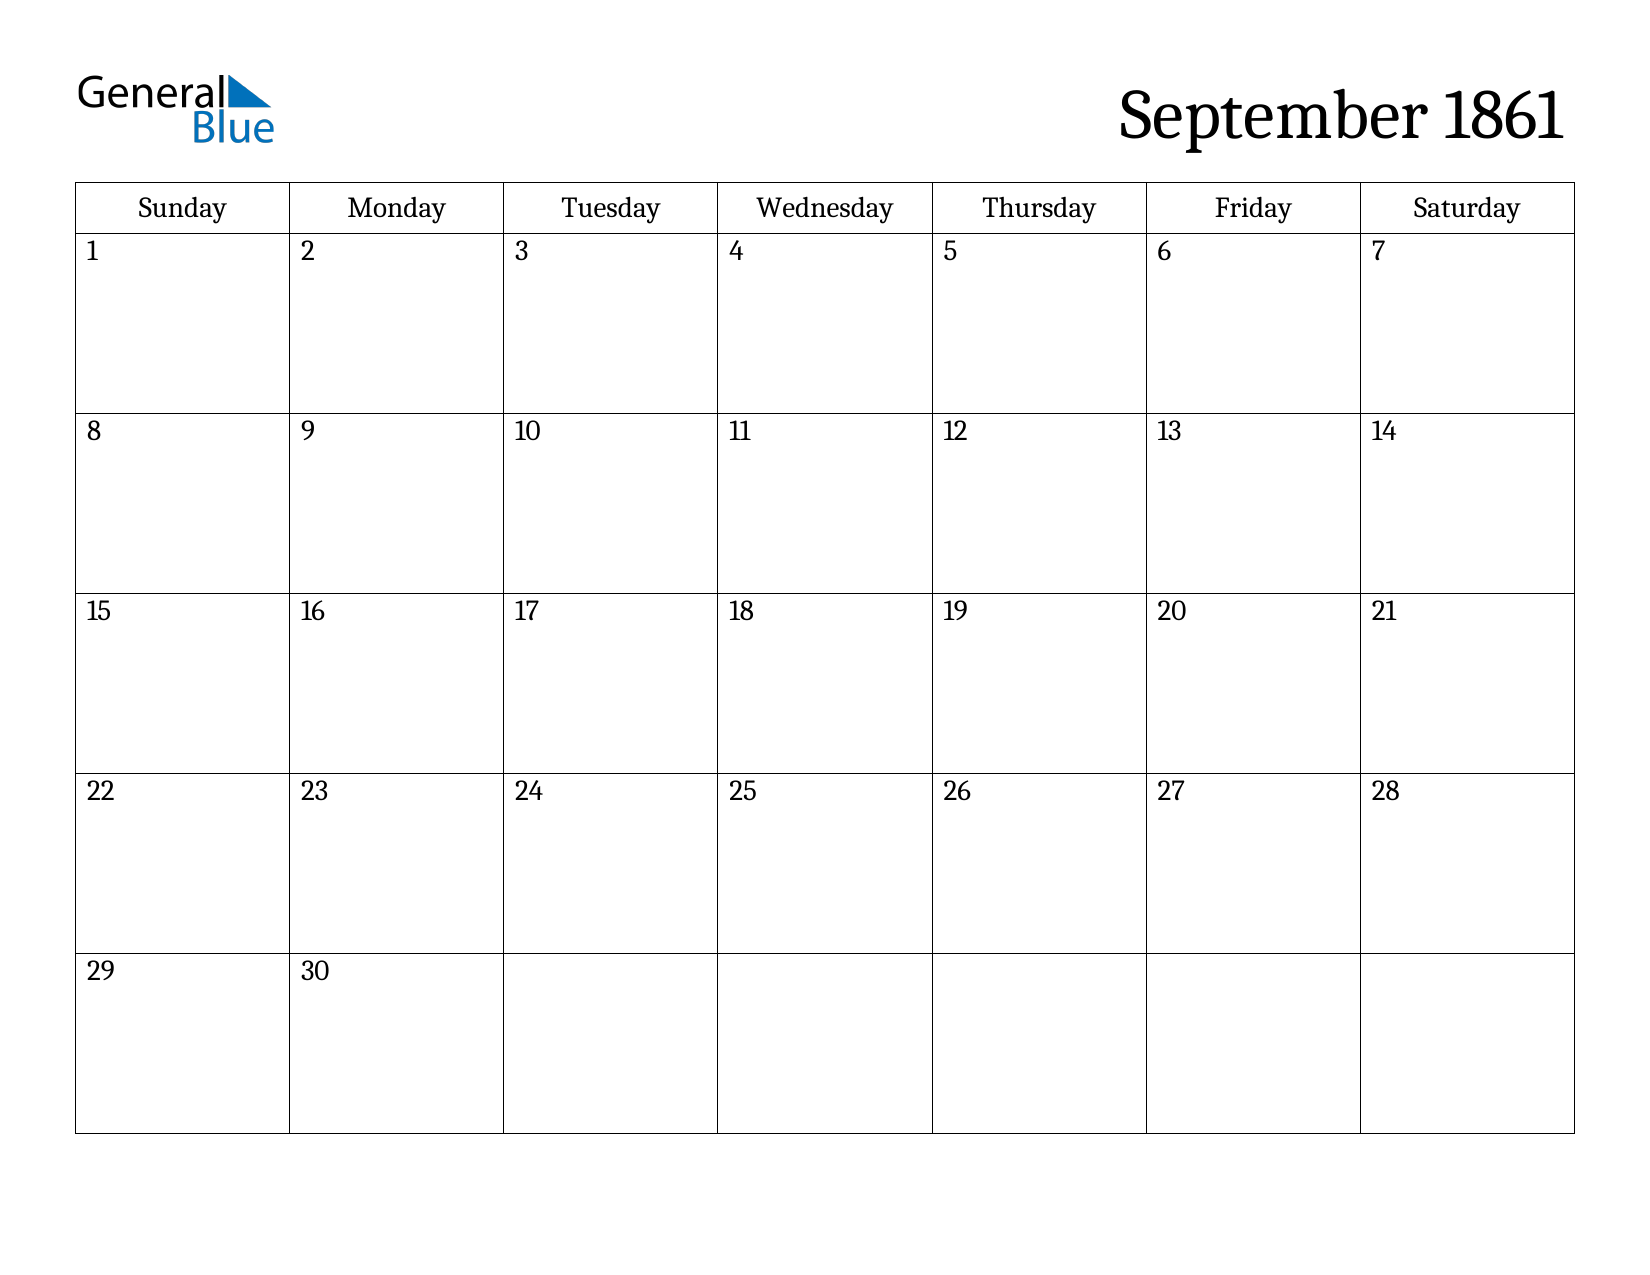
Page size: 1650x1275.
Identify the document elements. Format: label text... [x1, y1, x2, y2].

table_cell [1147, 988, 1360, 1133]
table_cell Monday [290, 183, 503, 233]
table_cell 14 [1361, 414, 1574, 447]
table_cell [933, 808, 1146, 953]
table_cell [290, 448, 503, 593]
table_cell [290, 988, 503, 1133]
table_cell [718, 627, 932, 773]
table_cell 6 [1147, 234, 1360, 267]
table_cell [933, 448, 1146, 593]
table_cell 24 [504, 774, 717, 807]
table_cell 16 [290, 594, 503, 627]
table_cell 5 [933, 234, 1146, 267]
table_cell [1361, 808, 1574, 953]
table_cell [1361, 954, 1574, 987]
table_header September 1861 [504, 75, 1574, 182]
table_cell 2 [290, 234, 503, 267]
table_cell 9 [290, 414, 503, 447]
table_cell Wednesday [718, 183, 932, 233]
table_cell Tuesday [504, 183, 717, 233]
table_cell 11 [718, 414, 932, 447]
table_cell [1147, 954, 1360, 987]
table_cell 4 [718, 234, 932, 267]
table_cell [718, 808, 932, 953]
table_cell 17 [504, 594, 717, 627]
table_cell 12 [933, 414, 1146, 447]
table_cell 13 [1147, 414, 1360, 447]
table_cell 1 [76, 234, 289, 267]
table_cell 19 [933, 594, 1146, 627]
table_cell [1361, 448, 1574, 593]
table_cell [1361, 627, 1574, 773]
table_cell 15 [76, 594, 289, 627]
table_cell 10 [504, 414, 717, 447]
table_cell [933, 988, 1146, 1133]
table_cell [76, 808, 289, 953]
table_cell [1147, 808, 1360, 953]
table_cell [933, 954, 1146, 987]
table_cell 22 [76, 774, 289, 807]
table_cell [1147, 448, 1360, 593]
table_cell [290, 808, 503, 953]
table_cell [76, 627, 289, 773]
table_cell 25 [718, 774, 932, 807]
table_cell [1361, 267, 1574, 413]
table_cell [718, 988, 932, 1133]
table_cell [76, 448, 289, 593]
table_cell [933, 627, 1146, 773]
table_cell [504, 988, 717, 1133]
table_cell [504, 808, 717, 953]
table_cell [504, 267, 717, 413]
picture [78, 75, 274, 143]
table_cell [718, 954, 932, 987]
table_cell [76, 267, 289, 413]
table_cell [1147, 267, 1360, 413]
table_cell Thursday [933, 183, 1146, 233]
table_header [76, 75, 503, 182]
table_cell [718, 448, 932, 593]
table_cell 8 [76, 414, 289, 447]
table_cell 28 [1361, 774, 1574, 807]
table_cell Saturday [1361, 183, 1574, 233]
table_cell 26 [933, 774, 1146, 807]
table_cell 20 [1147, 594, 1360, 627]
table_cell 3 [504, 234, 717, 267]
table_cell 27 [1147, 774, 1360, 807]
table_cell 29 [76, 954, 289, 987]
table_cell 30 [290, 954, 503, 987]
table_cell 7 [1361, 234, 1574, 267]
table_cell Sunday [76, 183, 289, 233]
table_cell [1147, 627, 1360, 773]
table_cell [290, 267, 503, 413]
table_cell Friday [1147, 183, 1360, 233]
table_cell [1361, 988, 1574, 1133]
table_cell [76, 988, 289, 1133]
table_cell [718, 267, 932, 413]
table_cell 18 [718, 594, 932, 627]
table_cell [504, 627, 717, 773]
table_cell 23 [290, 774, 503, 807]
table_cell [504, 954, 717, 987]
table_cell [933, 267, 1146, 413]
table_cell [504, 448, 717, 593]
table_cell [290, 627, 503, 773]
table_cell 21 [1361, 594, 1574, 627]
